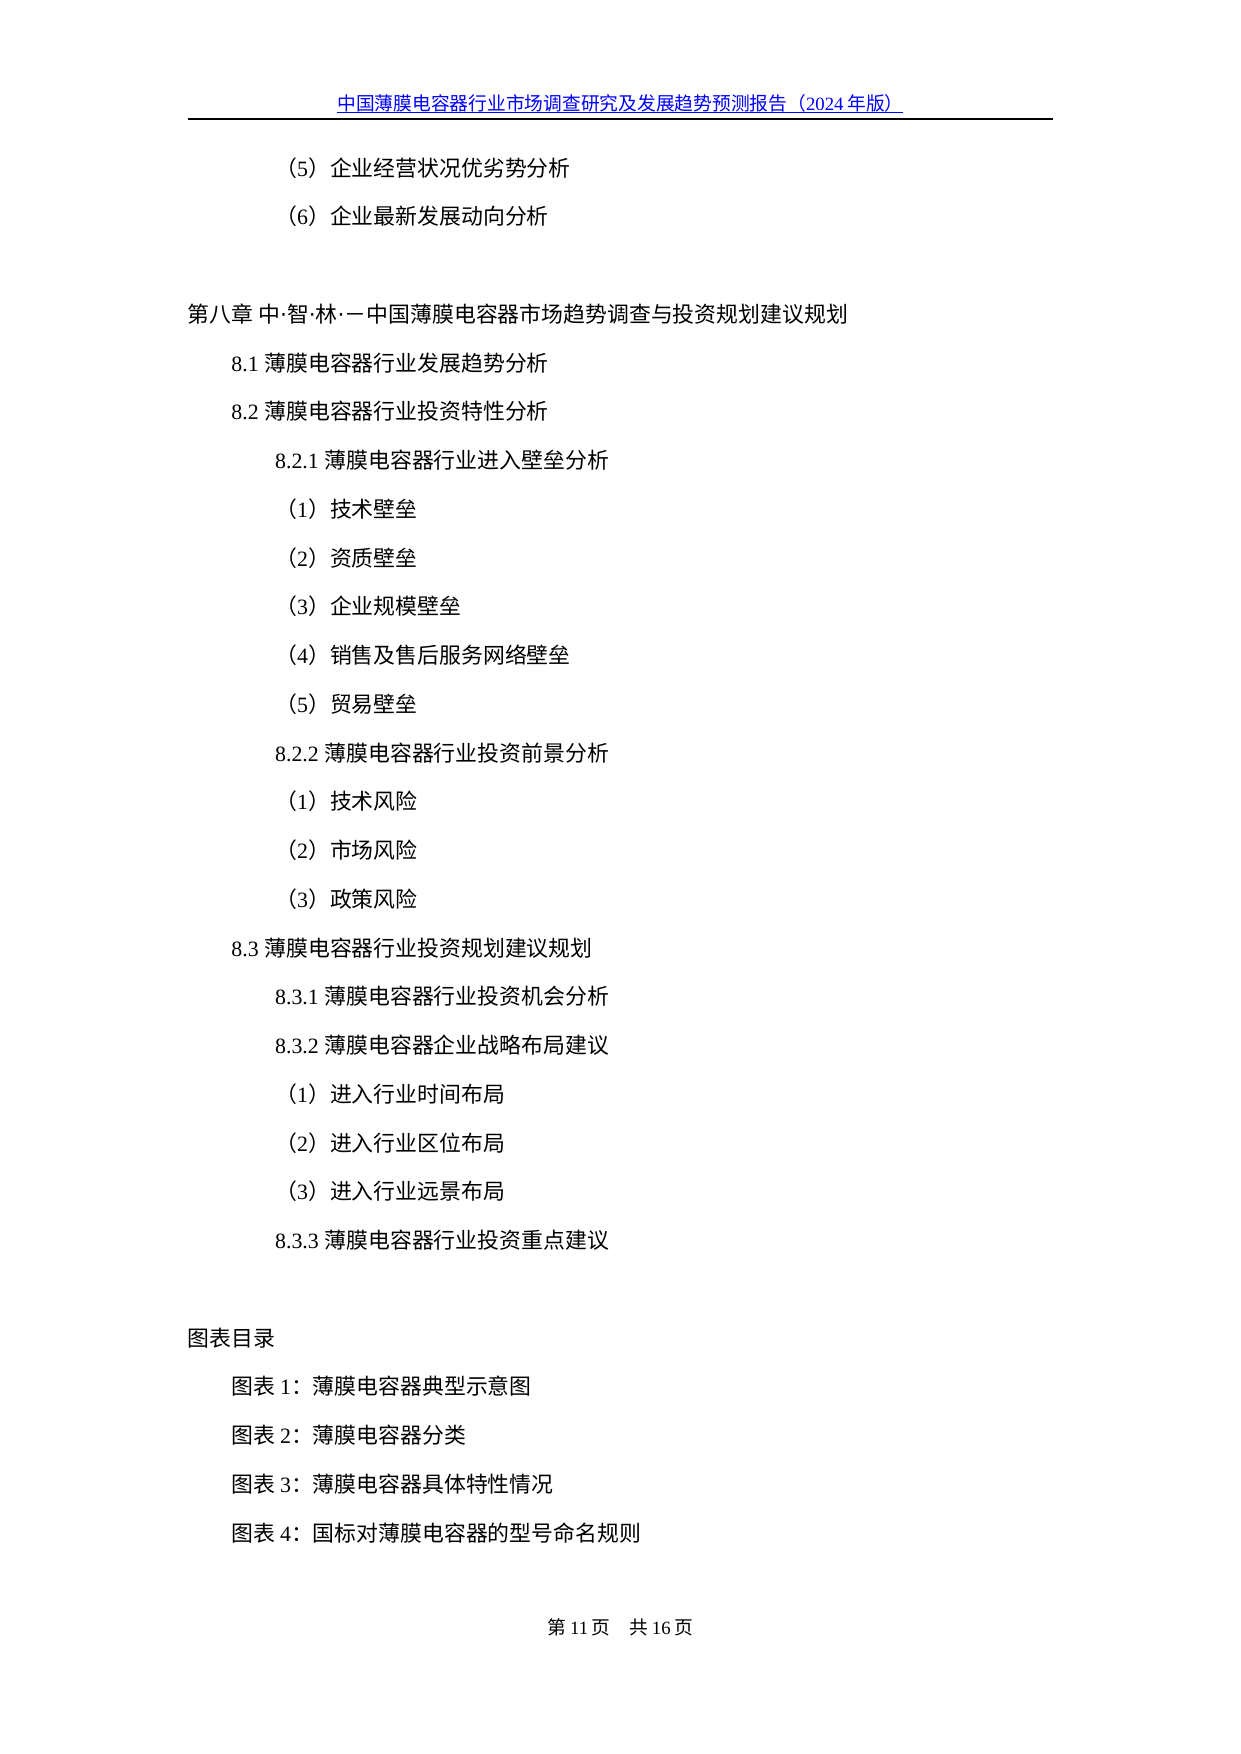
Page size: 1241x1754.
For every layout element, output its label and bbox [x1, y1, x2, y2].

text [187, 150, 1053, 1548]
